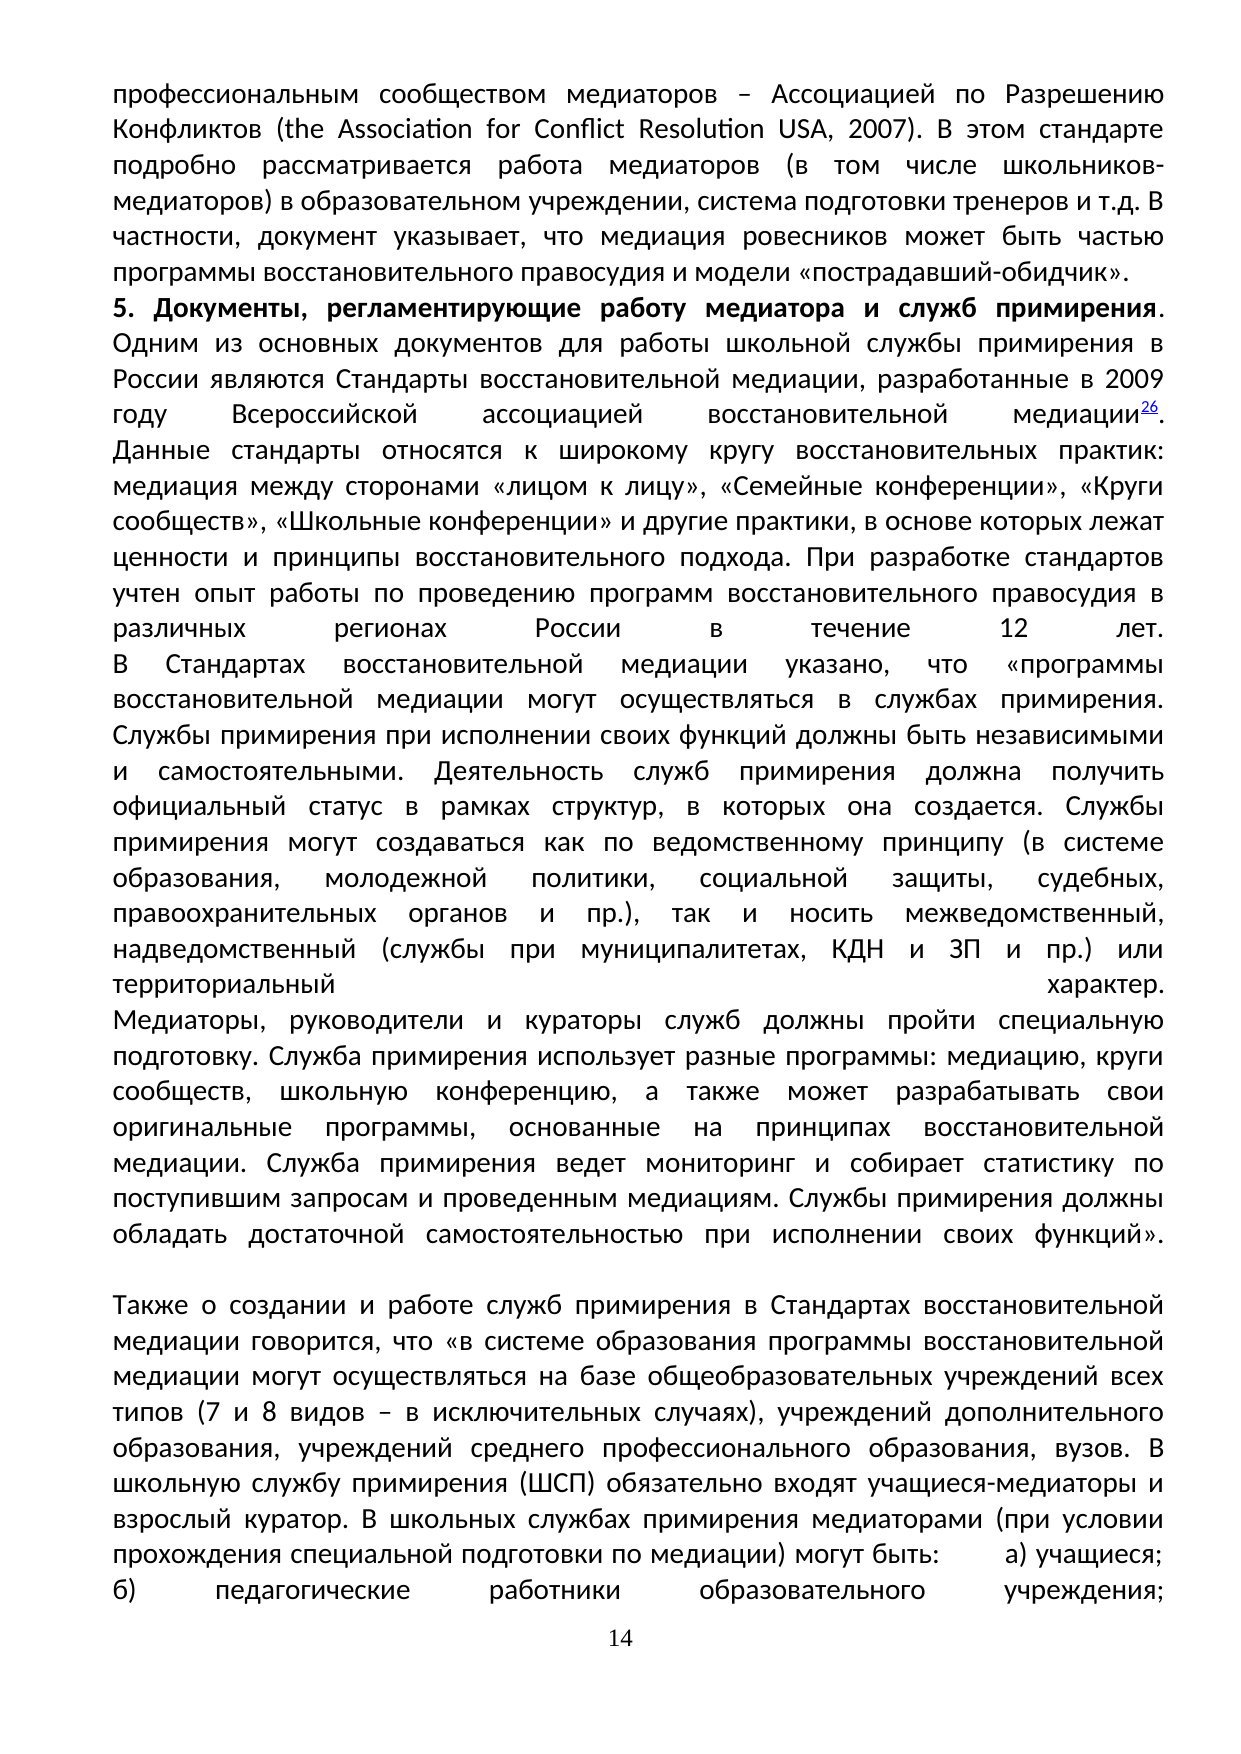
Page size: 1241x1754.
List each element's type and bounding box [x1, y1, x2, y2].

text [112, 75, 1165, 289]
text [112, 289, 1165, 1607]
